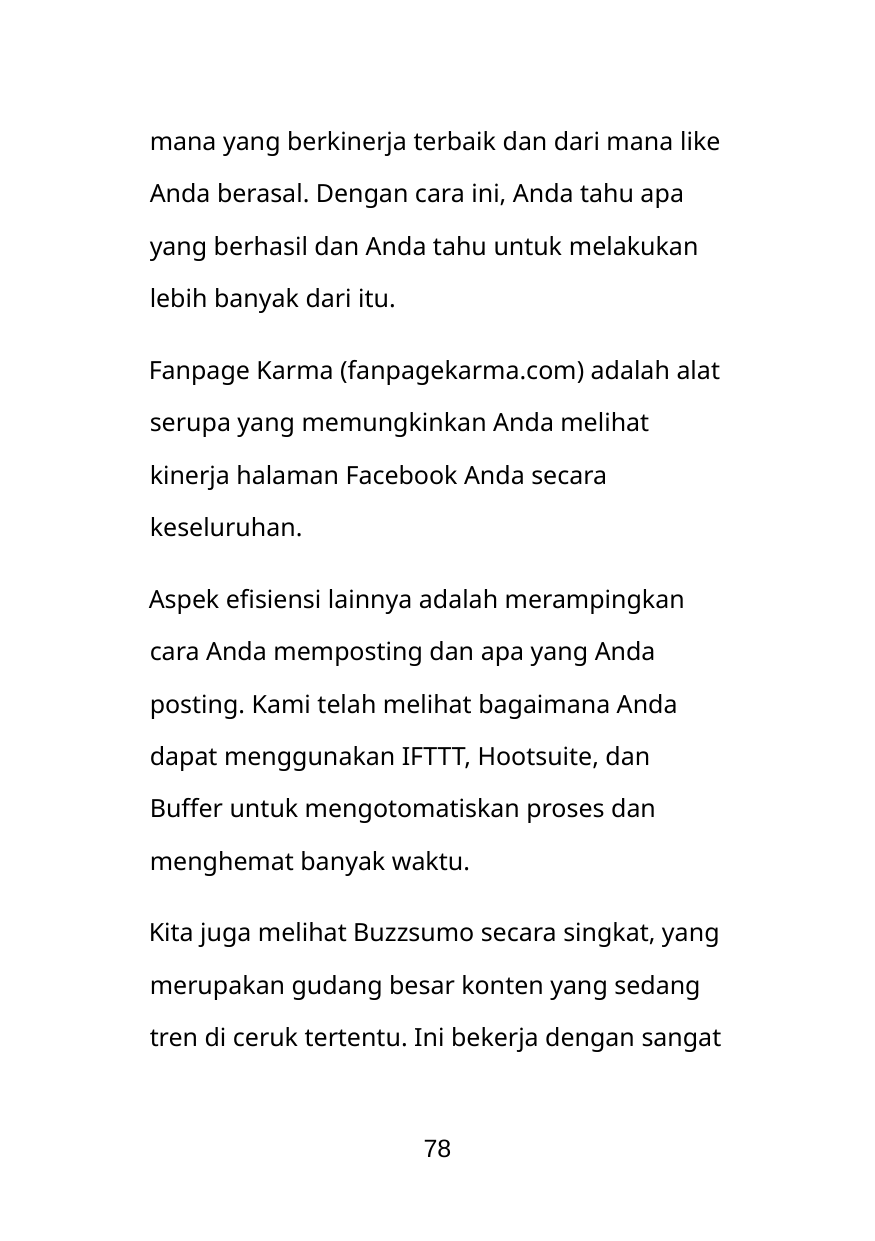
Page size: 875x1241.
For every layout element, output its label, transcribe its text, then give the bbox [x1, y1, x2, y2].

text Fanpage Karma (fanpagekarma.com) adalah alat serupa yang memungkinkan Anda melihat kinerja halaman Facebook Anda secara keseluruhan. [148, 353, 724, 544]
text Aspek efisiensi lainnya adalah merampingkan cara Anda memposting dan apa yang Anda posting. Kami telah melihat bagaimana Anda dapat menggunakan IFTTT, Hootsuite, dan Buffer untuk mengotomatiskan proses dan menghemat banyak waktu. [148, 581, 724, 877]
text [148, 124, 724, 315]
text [148, 915, 724, 1054]
